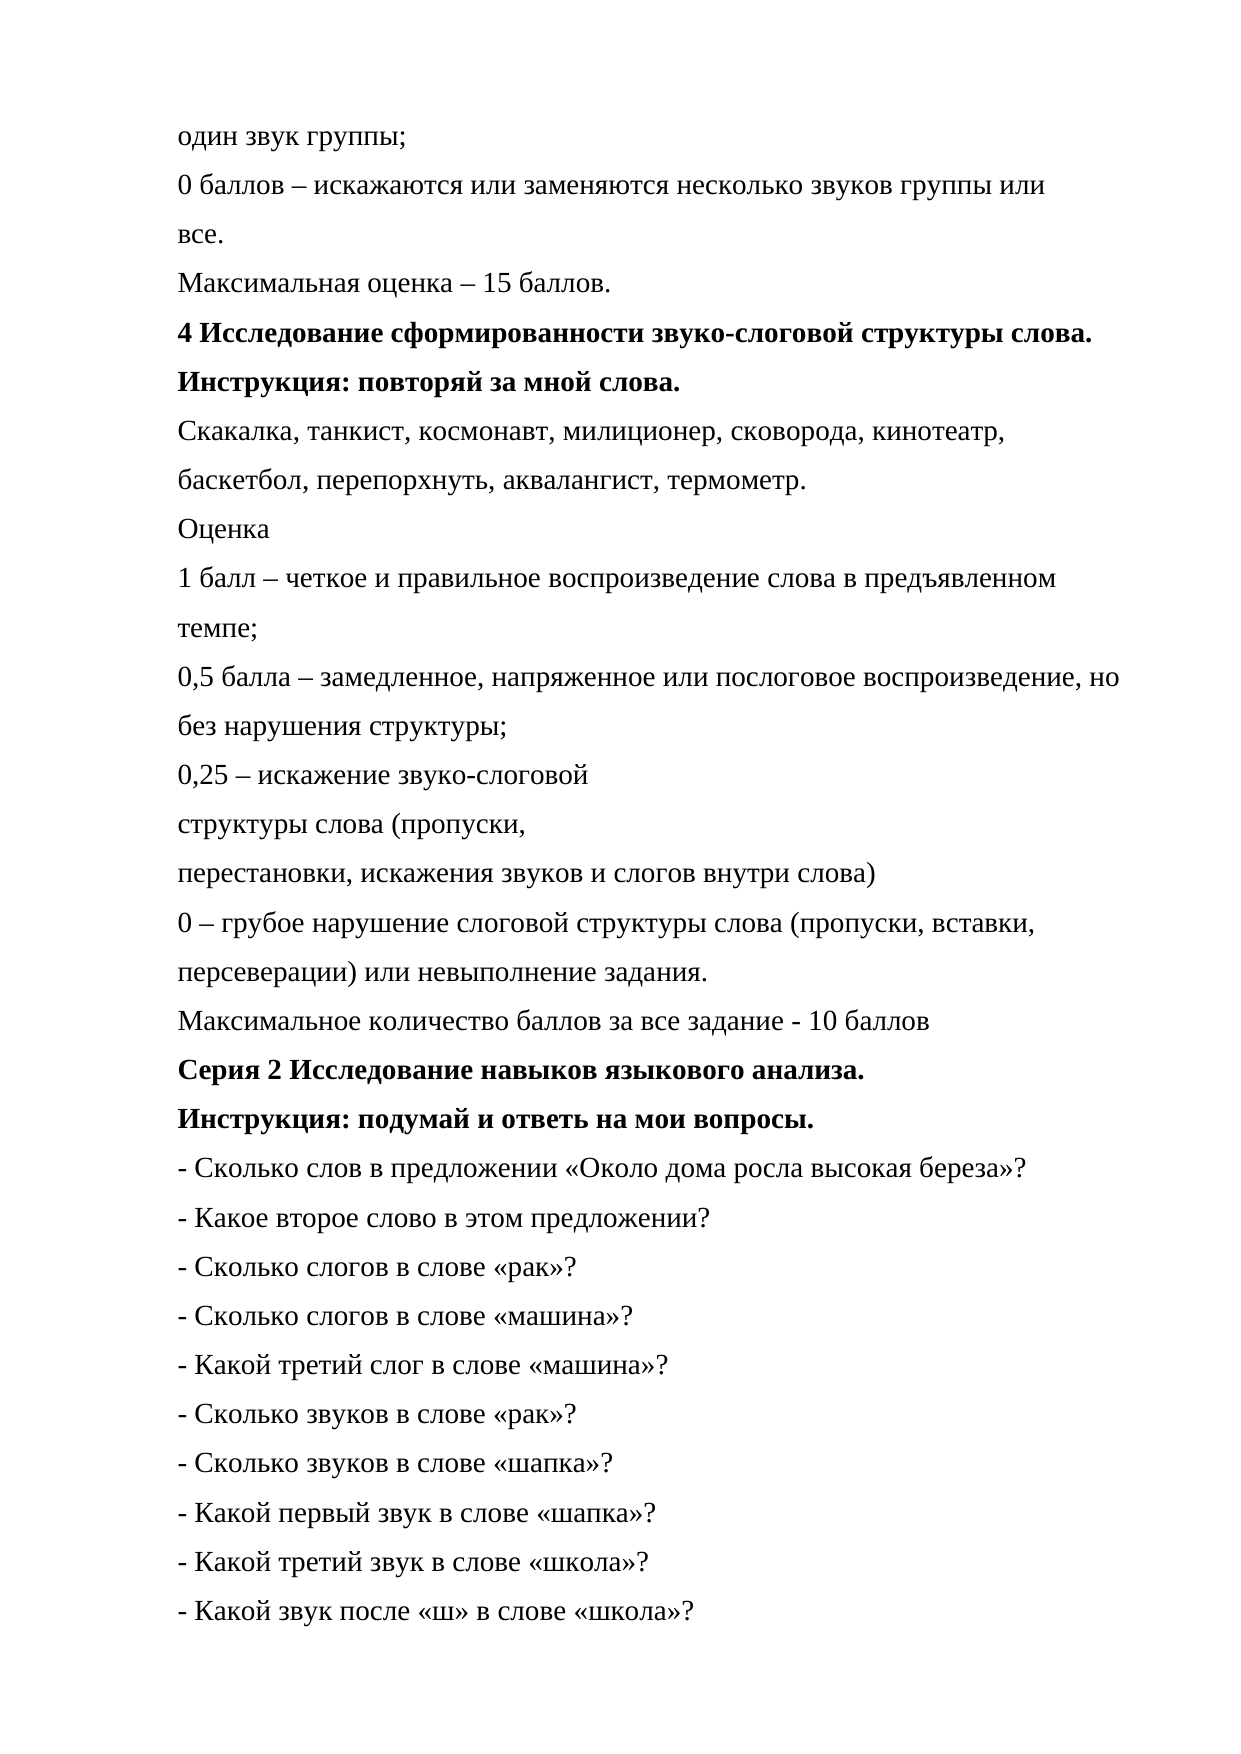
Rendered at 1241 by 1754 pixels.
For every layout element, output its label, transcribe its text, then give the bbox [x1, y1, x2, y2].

text баскетбол, перепорхнуть, аквалангист, термометр. [177, 462, 1152, 496]
text все. [177, 216, 1152, 250]
text - Сколько звуков в слове «рак»? [177, 1396, 1152, 1430]
text Максимальная оценка – 15 баллов. [177, 266, 1152, 299]
text один звук группы; [177, 118, 1152, 152]
text - Сколько звуков в слове «шапка»? [177, 1446, 1152, 1479]
text 0,5 балла – замедленное, напряженное или послоговое воспроизведение, но [177, 659, 1152, 692]
text структуры слова (пропуски, [177, 806, 1152, 840]
text - Какое второе слово в этом предложении? [177, 1200, 1152, 1233]
text - Какой третий слог в слове «машина»? [177, 1347, 1152, 1381]
text - Какой третий звук в слове «школа»? [177, 1544, 1152, 1577]
text 0,25 – искажение звуко-слоговой [177, 757, 1152, 791]
text - Какой звук после «ш» в слове «школа»? [177, 1593, 1152, 1627]
text 1 балл – четкое и правильное воспроизведение слова в предъявленном [177, 561, 1152, 594]
text 0 – грубое нарушение слоговой структуры слова (пропуски, вставки, [177, 905, 1152, 938]
text Инструкция: подумай и ответь на мои вопросы. [177, 1101, 1152, 1135]
text темпе; [177, 610, 1152, 643]
text Максимальное количество баллов за все задание - 10 баллов [177, 1003, 1152, 1037]
text Серия 2 Исследование навыков языкового анализа. [177, 1052, 1152, 1086]
text 0 баллов – искажаются или заменяются несколько звуков группы или [177, 167, 1152, 201]
text Скакалка, танкист, космонавт, милиционер, сковорода, кинотеатр, [177, 413, 1152, 447]
text перестановки, искажения звуков и слогов внутри слова) [177, 856, 1152, 889]
text без нарушения структуры; [177, 708, 1152, 742]
text - Какой первый звук в слове «шапка»? [177, 1495, 1152, 1528]
text Оценка [177, 511, 1152, 545]
text персеверации) или невыполнение задания. [177, 954, 1152, 987]
text - Сколько слов в предложении «Около дома росла высокая береза»? [177, 1151, 1152, 1184]
text Инструкция: повторяй за мной слова. [177, 364, 1152, 397]
text 4 Исследование сформированности звуко-слоговой структуры слова. [177, 315, 1152, 348]
text - Сколько слогов в слове «рак»? [177, 1249, 1152, 1282]
text - Сколько слогов в слове «машина»? [177, 1298, 1152, 1332]
